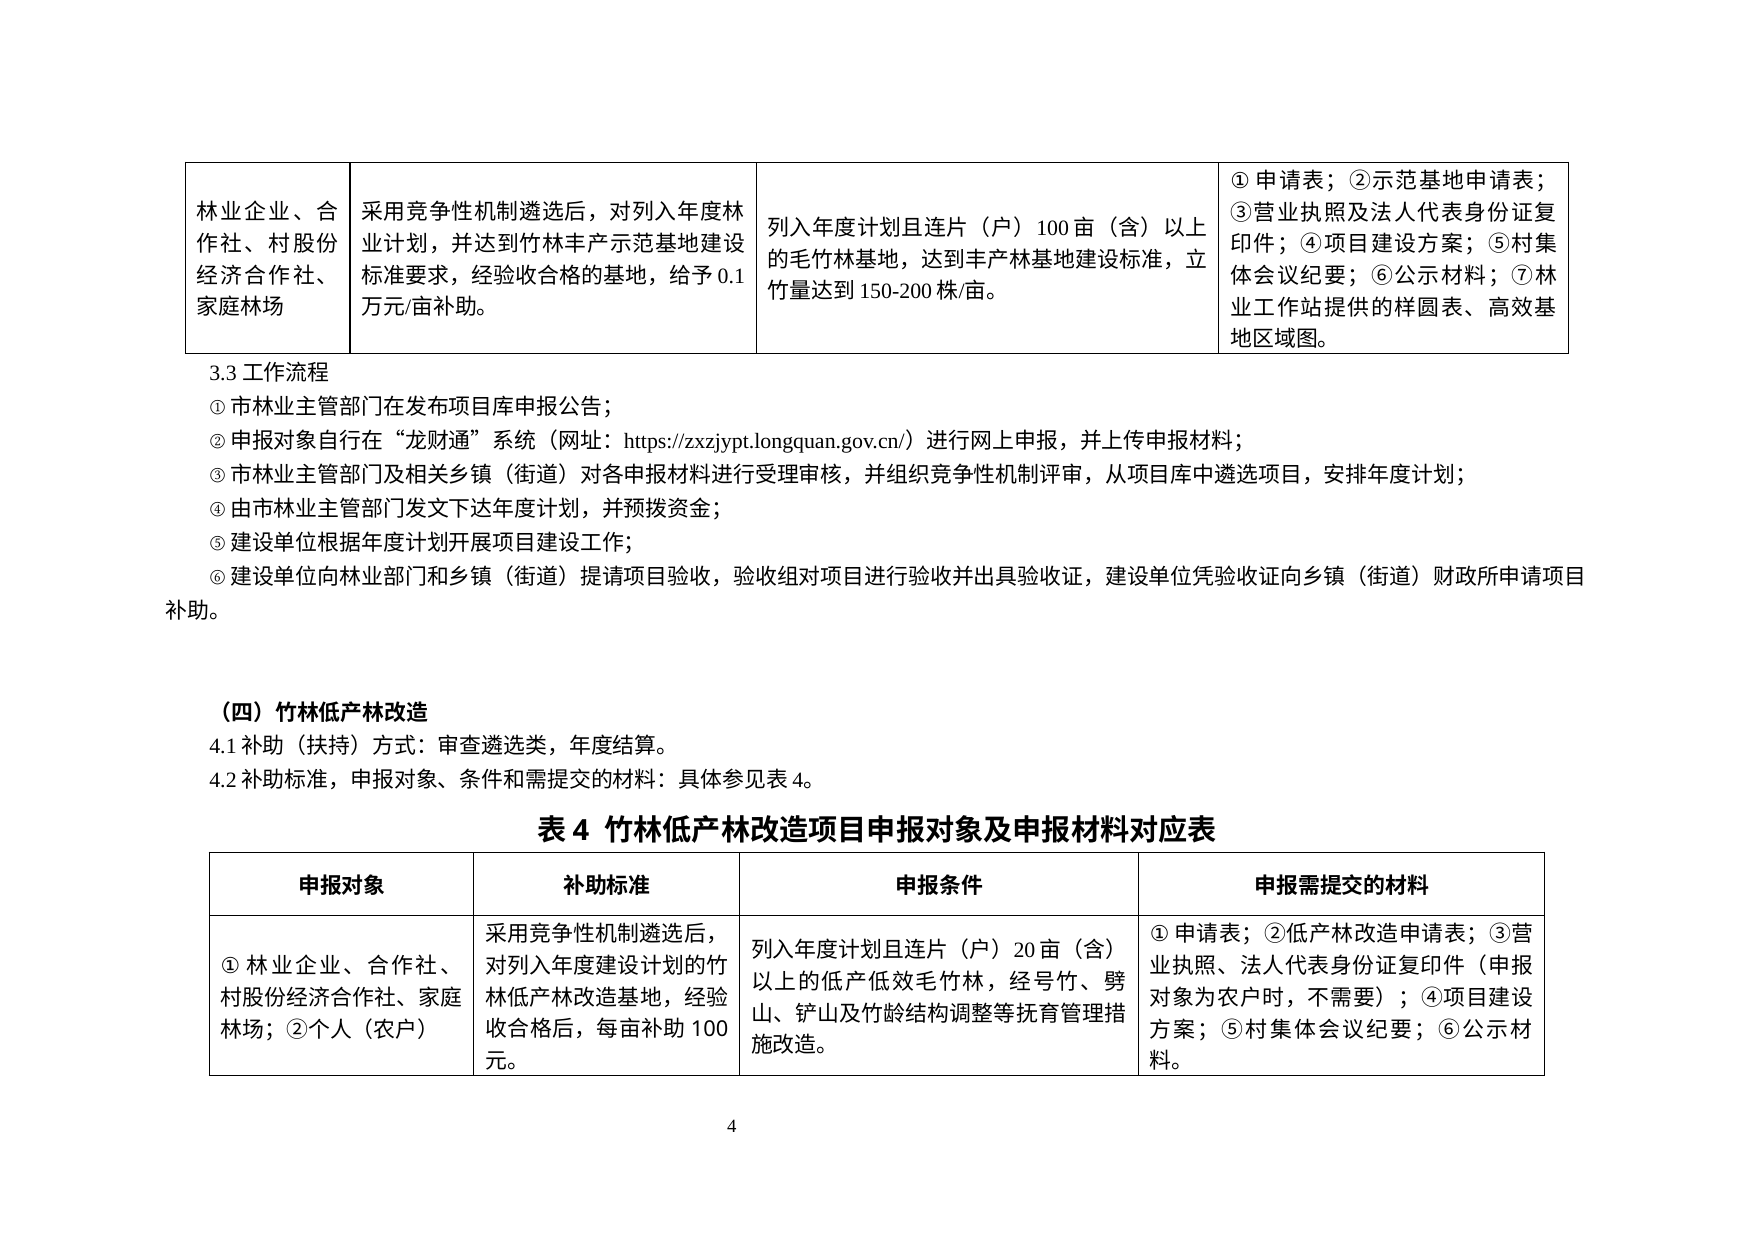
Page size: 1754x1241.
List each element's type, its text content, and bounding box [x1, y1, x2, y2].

table_cell ①申请表；②低产林改造申请表；③营业执照、法人代表身份证复印件（申报对象为农户时，不需要）；④项目建设方案；⑤村集体会议纪要；⑥公示材料。 [1139, 916, 1544, 1075]
text ⑥建设单位向林业部门和乡镇（街道）提请项目验收，验收组对项目进行验收并出具验收证，建设单位凭验收证向乡镇（街道）财政所申请项目补助。 [165, 558, 1589, 626]
text ②申报对象自行在“龙财通”系统（网址：https://zxzjypt.longquan.gov.cn/）进行网上申报，并上传申报材料； [165, 422, 1589, 456]
table_cell 列入年度计划且连片（户）20亩（含）以上的低产低效毛竹林，经号竹、劈山、铲山及竹龄结构调整等抚育管理措施改造。 [740, 916, 1138, 1075]
table_header 申报对象 [210, 853, 473, 915]
text 表4 竹林低产林改造项目申报对象及申报材料对应表 [165, 795, 1589, 852]
text 4.2补助标准，申报对象、条件和需提交的材料：具体参见表4。 [165, 761, 1589, 795]
table_header 补助标准 [474, 853, 739, 915]
table_header 申报条件 [740, 853, 1138, 915]
text （四）竹林低产林改造 [165, 693, 1589, 727]
text ⑤建设单位根据年度计划开展项目建设工作； [165, 524, 1589, 558]
text 3.3 工作流程 [165, 354, 1589, 388]
table_cell 采用竞争性机制遴选后，对列入年度林业计划，并达到竹林丰产示范基地建设标准要求，经验收合格的基地，给予0.1万元/亩补助。 [351, 163, 756, 353]
text ④由市林业主管部门发文下达年度计划，并预拨资金； [165, 490, 1589, 524]
text 4.1补助（扶持）方式：审查遴选类，年度结算。 [165, 727, 1589, 761]
table_header 申报需提交的材料 [1139, 853, 1544, 915]
table_cell ①林业企业、合作社、村股份经济合作社、家庭林场；②个人（农户） [210, 916, 473, 1075]
table_cell 林业企业、合作社、村股份经济合作社、家庭林场 [186, 163, 349, 353]
table_cell 采用竞争性机制遴选后，对列入年度建设计划的竹林低产林改造基地，经验收合格后，每亩补助100元。 [474, 916, 739, 1075]
table_cell 列入年度计划且连片（户）100亩（含）以上的毛竹林基地，达到丰产林基地建设标准，立竹量达到150-200株/亩。 [757, 163, 1218, 353]
text ①市林业主管部门在发布项目库申报公告； [165, 388, 1589, 422]
table_cell ①申请表；②示范基地申请表；③营业执照及法人代表身份证复印件；④项目建设方案；⑤村集体会议纪要；⑥公示材料；⑦林业工作站提供的样圆表、高效基地区域图。 [1219, 163, 1568, 353]
text ③市林业主管部门及相关乡镇（街道）对各申报材料进行受理审核，并组织竞争性机制评审，从项目库中遴选项目，安排年度计划； [165, 456, 1589, 490]
